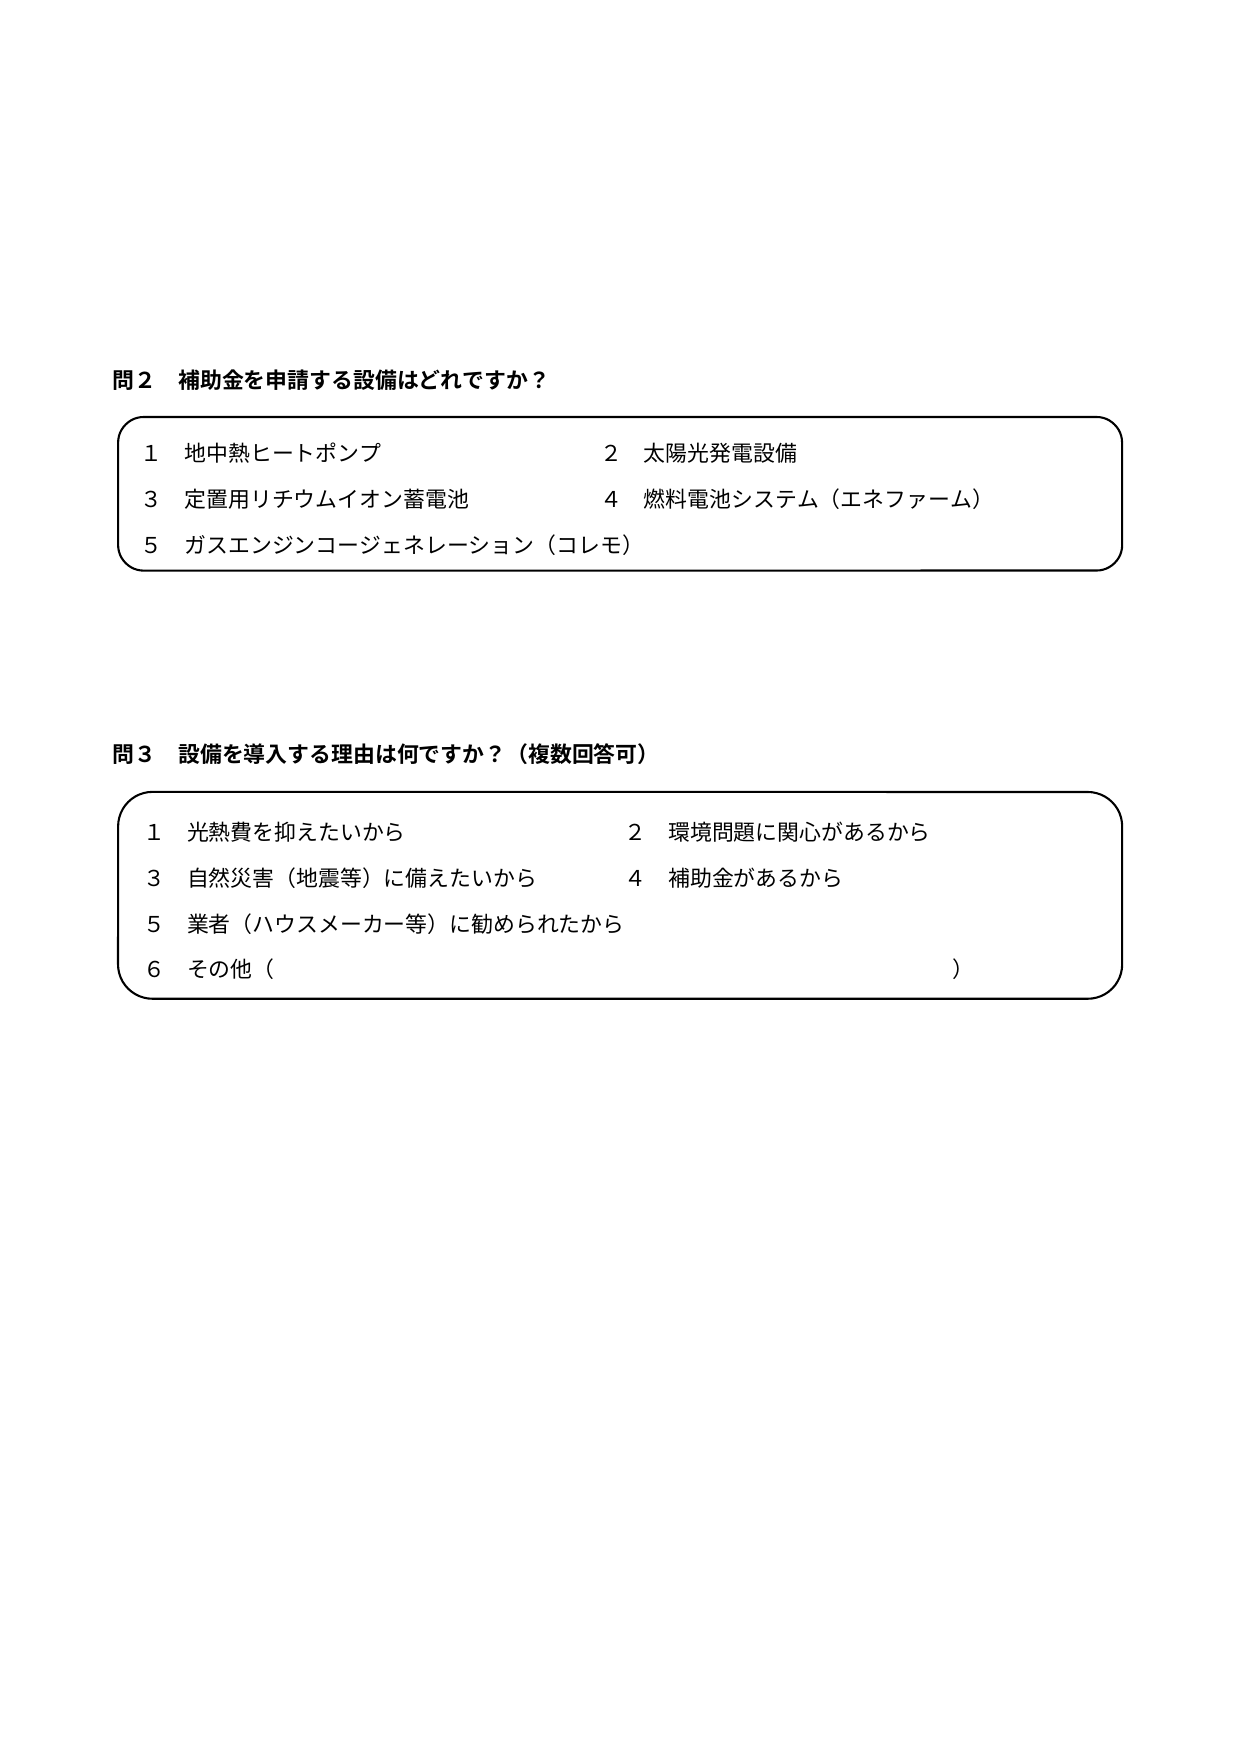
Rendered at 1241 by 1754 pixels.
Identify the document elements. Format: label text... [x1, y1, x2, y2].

text 問３ 設備を導入する理由は何ですか？（複数回答可） [112, 721, 1128, 783]
text 問２ 補助金を申請する設備はどれですか？ [112, 347, 1128, 410]
